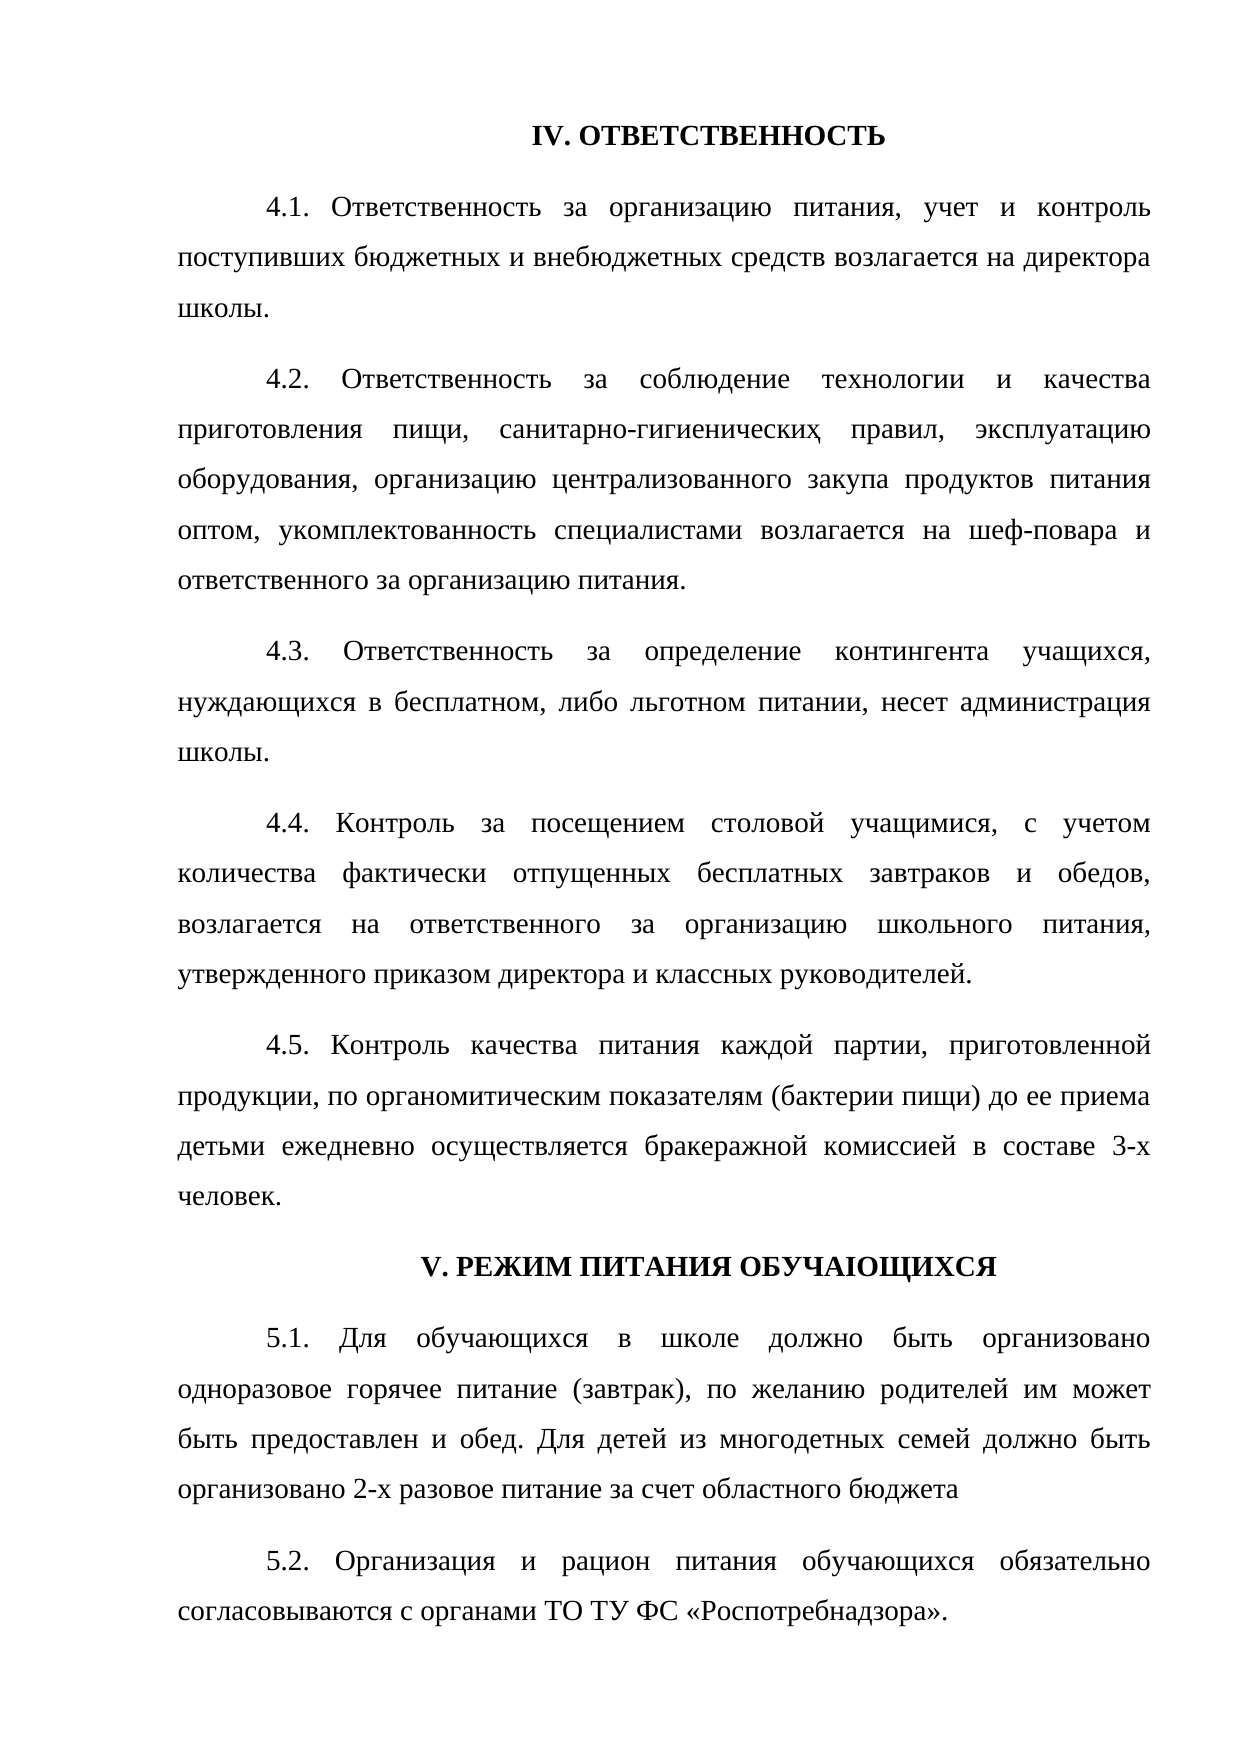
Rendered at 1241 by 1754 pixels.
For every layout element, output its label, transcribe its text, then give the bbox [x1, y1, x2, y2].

text 4.3. Ответственность за определение контингента учащихся, нуждающихся в бесплатном, либо льготном питании, несет администрация школы. [177, 633, 1152, 768]
text 4.2. Ответственность за соблюдение технологии и качества приготовления пищи, санитарно-гигиеническиҳ правил, эксплуатацию оборудования, организацию централизованного закупа продуктов питания оптом, укомплектованность специалистами возлагается на шеф-повара и ответственного за организацию питания. [177, 361, 1152, 596]
text 5.1. Для обучающихся в школе должно быть организовано одноразовое горячее питание (завтрак), по желанию родителей им может быть предоставлен и обед. Для детей из многодетных семей должно быть организовано 2-х разовое питание за счет областного бюджета [177, 1321, 1152, 1505]
text V. РЕЖИМ ПИТАНИЯ ОБУЧАІОЩИХСЯ [177, 1249, 1152, 1283]
text 4.5. Контроль качества питания каждой партии, приготовленной продукции, по органомитическим показателям (бактерии пищи) до ее приема детьми ежедневно осуществляется бракеражной комиссией в составе 3-х человек. [177, 1027, 1152, 1212]
text 4.4. Контроль за посещением столовой учащимися, с учетом количества фактически отпущенных бесплатных завтраков и обедов, возлагается на ответственного за организацию школьного питания, утвержденного приказом директора и классных руководителей. [177, 805, 1152, 990]
text IV. ОТВЕТСТВЕННОСТЬ [177, 118, 1152, 152]
text 4.1. Ответственность за организацию питания, учет и контроль поступивших бюджетных и внебюджетных средств возлагается на директора школы. [177, 189, 1152, 323]
text 5.2. Организация и рацион питания обучающихся обязательно согласовываются с органами ТО ТУ ФС «Роспотребнадзора». [177, 1543, 1152, 1626]
